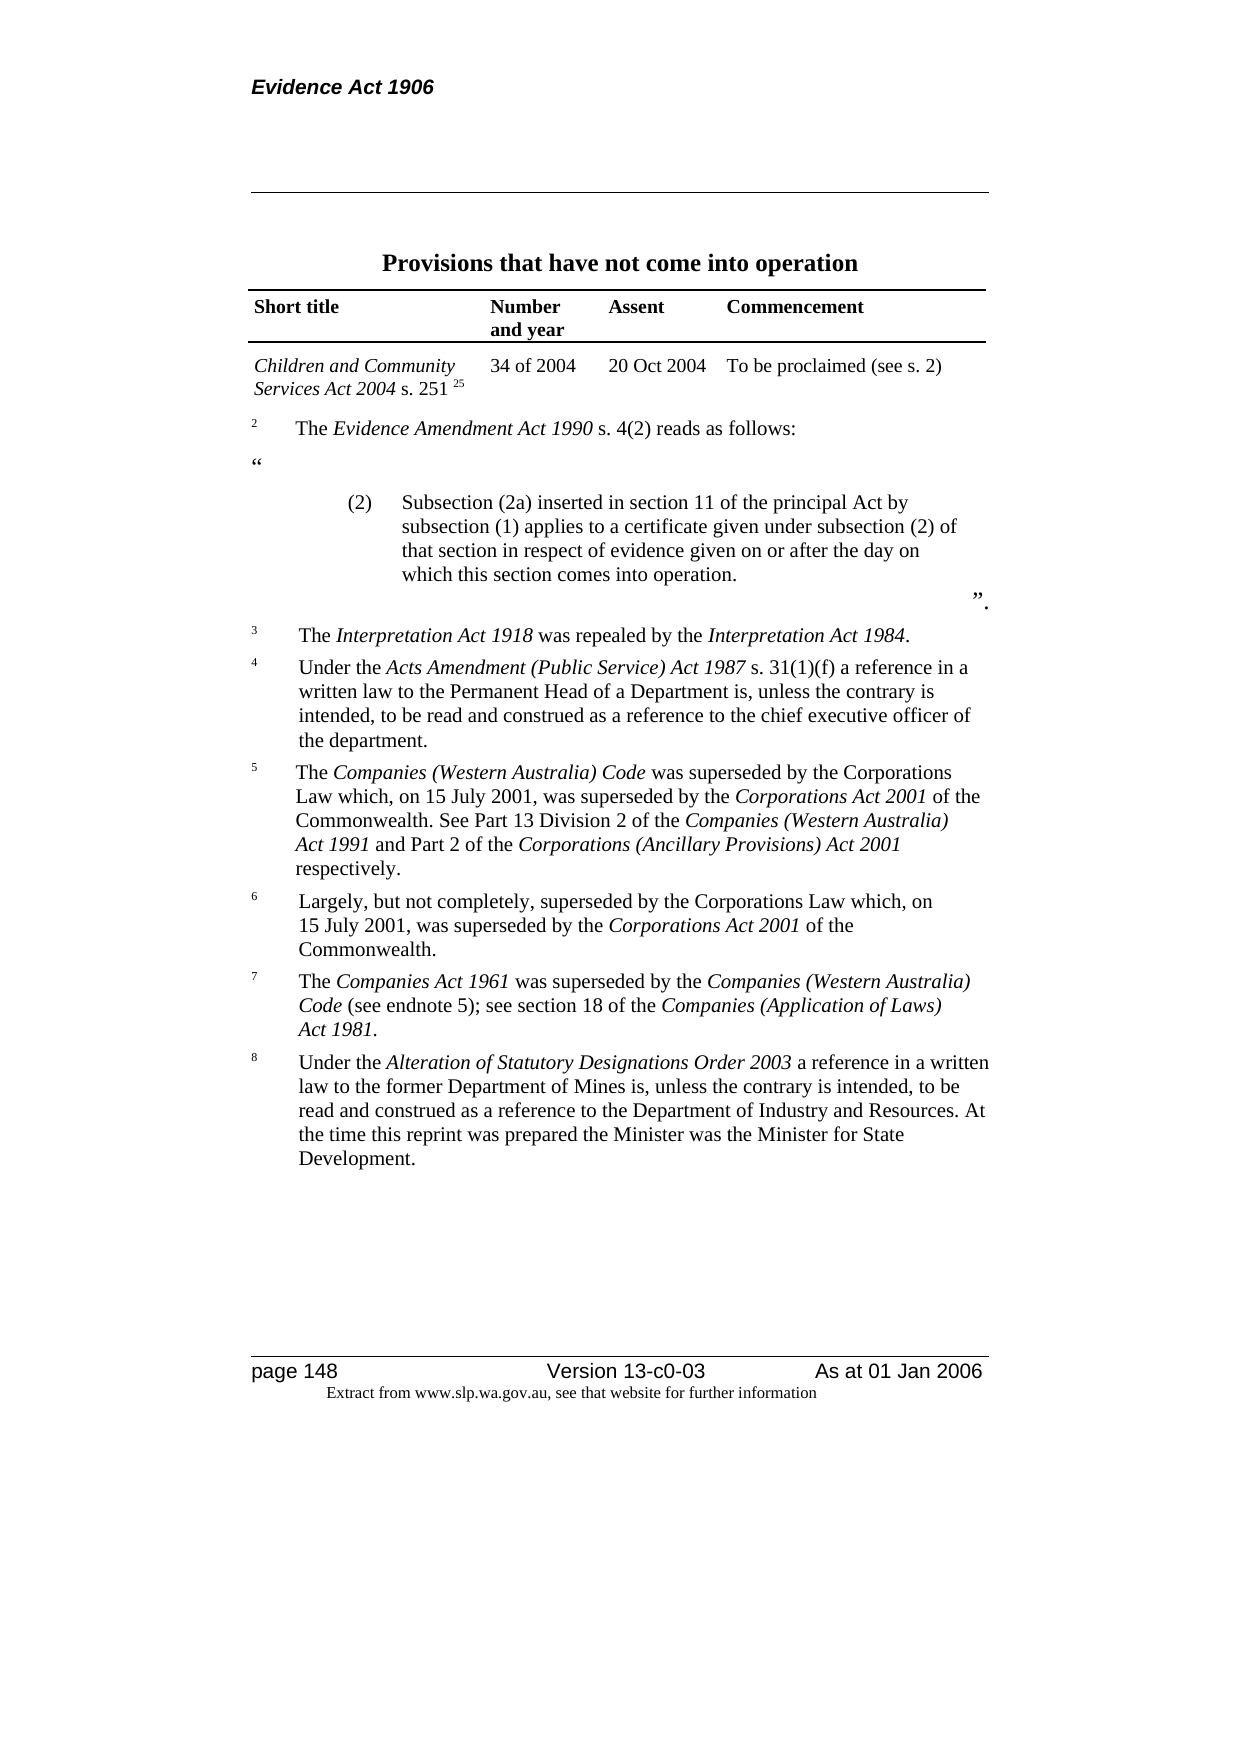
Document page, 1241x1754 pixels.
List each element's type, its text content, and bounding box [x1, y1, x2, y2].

text ”. [251, 586, 989, 614]
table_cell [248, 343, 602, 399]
text 5 The Companies (Western Australia) Code was superseded by the Corporations Law which, on 15 July 2001, was superseded by the Corporations Act 2001 of the Commonwealth. See Part 13 Division 2 of the Companies (Western Australia) Act 1991 and Part 2 of the Corporations (Ancillary Provisions) Act 2001 respectively. [251, 760, 989, 880]
text (2) Subsection (2a) inserted in section 11 of the principal Act by subsection (1) applies to a certificate given under subsection (2) of that section in respect of evidence given on or after the day on which this section comes into operation. [313, 489, 960, 586]
text 3 The Interpretation Act 1918 was repealed by the Interpretation Act 1984. [251, 623, 989, 647]
text 6 Largely, but not completely, superseded by the Corporations Law which, on 15 July 2001, was superseded by the Corporations Act 2001 of the Commonwealth. [251, 888, 989, 961]
text 2 The Evidence Amendment Act 1990 s. 4(2) reads as follows: [251, 416, 989, 440]
subtitle Provisions that have not come into operation [251, 248, 989, 277]
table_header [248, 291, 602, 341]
text 4 Under the Acts Amendment (Public Service) Act 1987 s. 31(1)(f) a reference in a written law to the Permanent Head of a Department is, unless the contrary is intended, to be read and construed as a reference to the chief executive officer of the department. [251, 655, 989, 752]
text 8 Under the Alteration of Statutory Designations Order 2003 a reference in a written law to the former Department of Mines is, unless the contrary is intended, to be read and construed as a reference to the Department of Industry and Resources. At the time this reprint was prepared the Minister was the Minister for State Development. [251, 1049, 989, 1170]
text 7 The Companies Act 1961 was superseded by the Companies (Western Australia) Code (see endnote 5); see section 18 of the Companies (Application of Laws) Act 1981. [251, 969, 989, 1041]
text “ [251, 452, 989, 481]
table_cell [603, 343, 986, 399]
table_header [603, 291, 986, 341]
